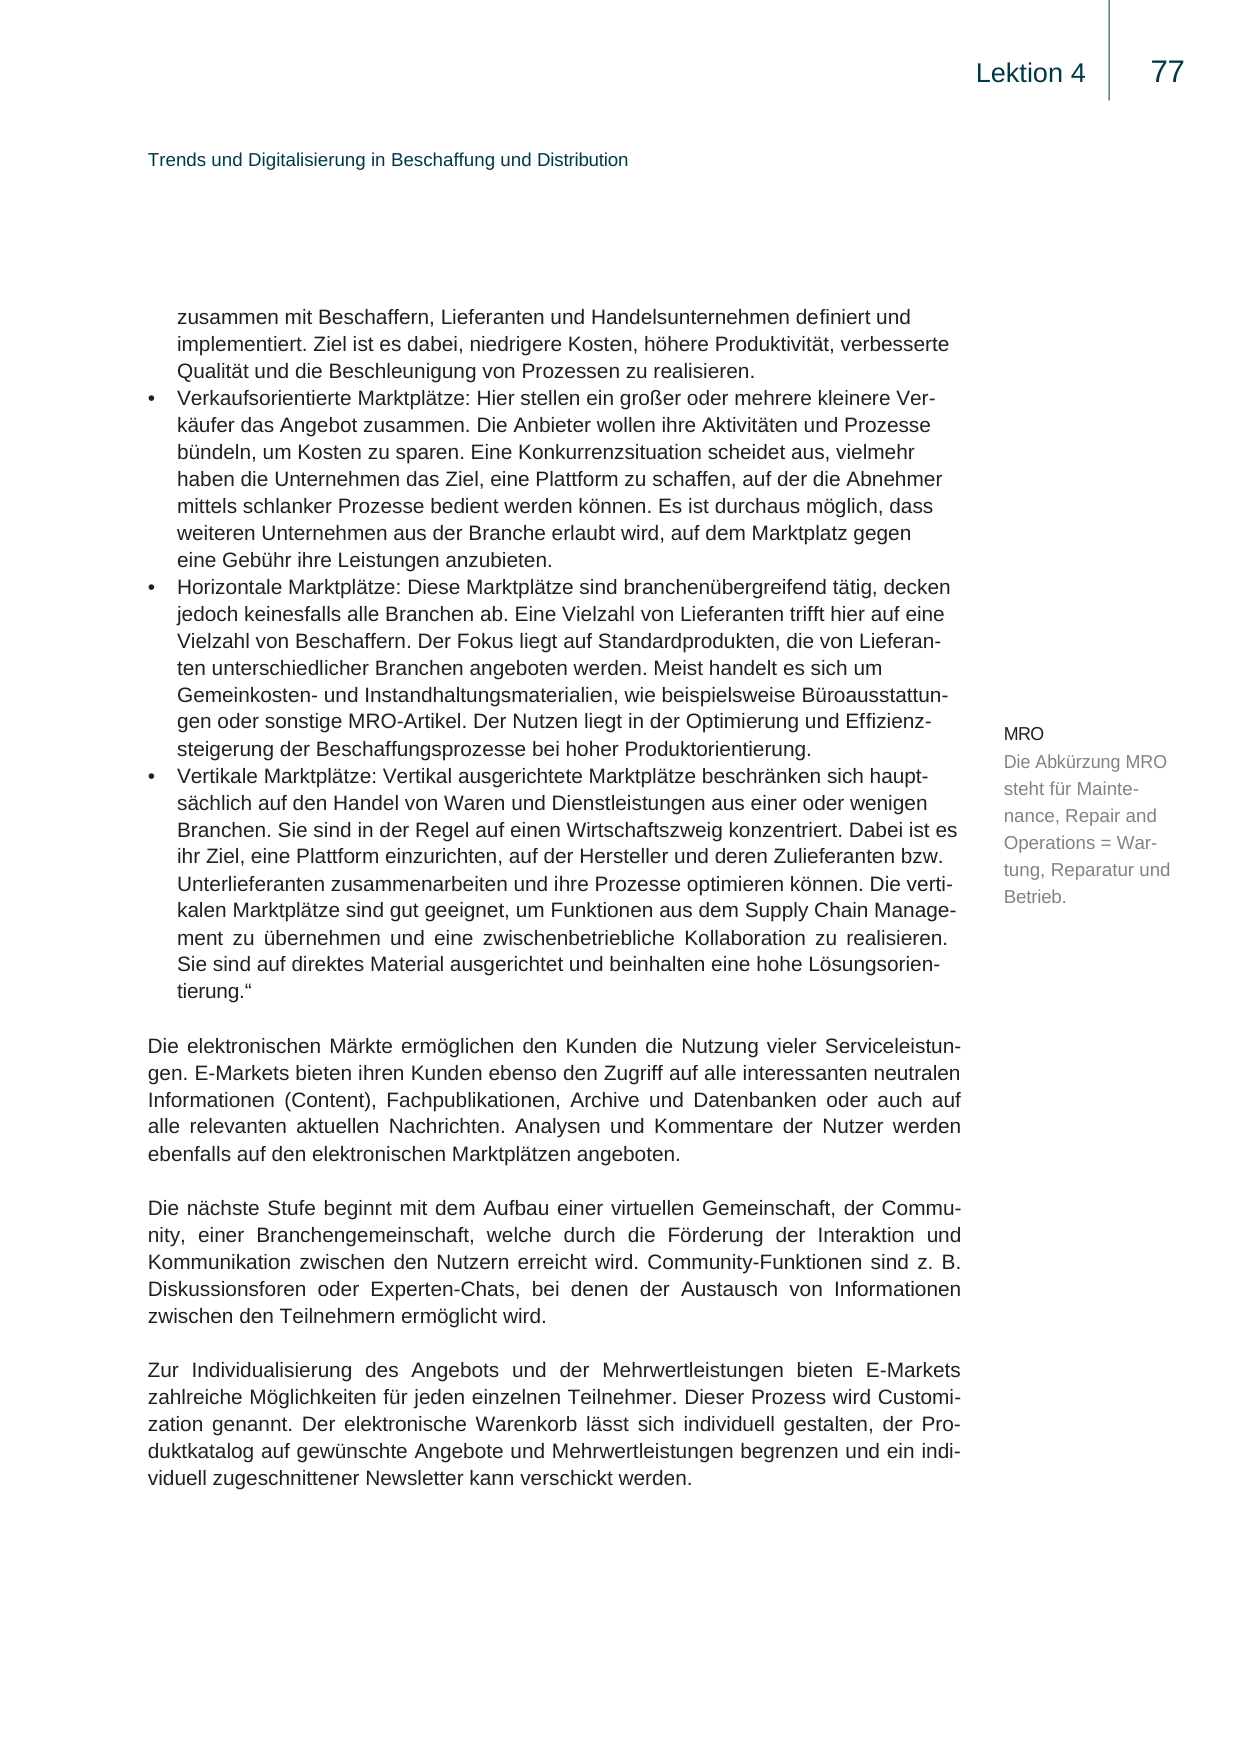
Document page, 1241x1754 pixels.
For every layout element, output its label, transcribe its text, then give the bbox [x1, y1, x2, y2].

list Vertikale Marktplätze: Vertikal ausgerichtete Marktplätze beschränken sich haupt- sächlich auf den Handel von Waren und Dienstleistungen aus einer oder wenigen Branchen. Sie sind in der Regel auf einen Wirtschaftszweig konzentriert. Dabei ist es ihr Ziel, eine Plattform einzurichten, auf der Hersteller und deren Zulieferanten bzw. Unterlieferanten zusammenarbeiten und ihre Prozesse optimieren können. Die verti- kalen Marktplätze sind gut geeignet, um Funktionen aus dem Supply Chain Manage- ment zu übernehmen und eine zwischenbetriebliche Kollaboration zu realisieren. Sie sind auf direktes Material ausgerichtet und beinhalten eine hohe Lösungsorien- tierung.“ [148, 763, 962, 1003]
text Die Abkürzung MRO steht für Mainte- nance, Repair and Operations = War- tung, Reparatur und Betrieb. [1003, 751, 1192, 908]
text Die elektronischen Märkte ermöglichen den Kunden die Nutzung vieler Serviceleistun- gen. E-Markets bieten ihren Kunden ebenso den Zugriff auf alle interessanten neutralen Informationen (Content), Fachpublikationen, Archive und Datenbanken oder auch auf alle relevanten aktuellen Nachrichten. Analysen und Kommentare der Nutzer werden ebenfalls auf den elektronischen Marktplätzen angeboten. [147, 1033, 962, 1165]
text zusammen mit Beschaffern, Lieferanten und Handelsunternehmen deﬁniert und implementiert. Ziel ist es dabei, niedrigere Kosten, höhere Produktivität, verbesserte Qualität und die Beschleunigung von Prozessen zu realisieren. [177, 304, 962, 382]
list Horizontale Marktplätze: Diese Marktplätze sind branchenübergreifend tätig, decken jedoch keinesfalls alle Branchen ab. Eine Vielzahl von Lieferanten trifft hier auf eine Vielzahl von Beschaffern. Der Fokus liegt auf Standardprodukten, die von Lieferan- ten unterschiedlicher Branchen angeboten werden. Meist handelt es sich um Gemeinkosten- und Instandhaltungsmaterialien, wie beispielsweise Büroausstattun- gen oder sonstige MRO-Artikel. Der Nutzen liegt in der Optimierung und Efﬁzienz- steigerung der Beschaffungsprozesse bei hoher Produktorientierung. [148, 574, 962, 760]
text Die nächste Stufe beginnt mit dem Aufbau einer virtuellen Gemeinschaft, der Commu- nity, einer Branchengemeinschaft, welche durch die Förderung der Interaktion und Kommunikation zwischen den Nutzern erreicht wird. Community-Funktionen sind z. B. Diskussionsforen oder Experten-Chats, bei denen der Austausch von Informationen zwischen den Teilnehmern ermöglicht wird. [148, 1196, 962, 1327]
text Trends und Digitalisierung in Beschaffung und Distribution [148, 148, 1192, 170]
list Verkaufsorientierte Marktplätze: Hier stellen ein großer oder mehrere kleinere Ver- käufer das Angebot zusammen. Die Anbieter wollen ihre Aktivitäten und Prozesse bündeln, um Kosten zu sparen. Eine Konkurrenzsituation scheidet aus, vielmehr haben die Unternehmen das Ziel, eine Plattform zu schaffen, auf der die Abnehmer mittels schlanker Prozesse bedient werden können. Es ist durchaus möglich, dass weiteren Unternehmen aus der Branche erlaubt wird, auf dem Marktplatz gegen eine Gebühr ihre Leistungen anzubieten. [148, 386, 953, 571]
text Zur Individualisierung des Angebots und der Mehrwertleistungen bieten E-Markets zahlreiche Möglichkeiten für jeden einzelnen Teilnehmer. Dieser Prozess wird Customi- zation genannt. Der elektronische Warenkorb lässt sich individuell gestalten, der Pro- duktkatalog auf gewünschte Angebote und Mehrwertleistungen begrenzen und ein indi- viduell zugeschnittener Newsletter kann verschickt werden. [147, 1357, 962, 1489]
text MRO [1003, 723, 1192, 745]
